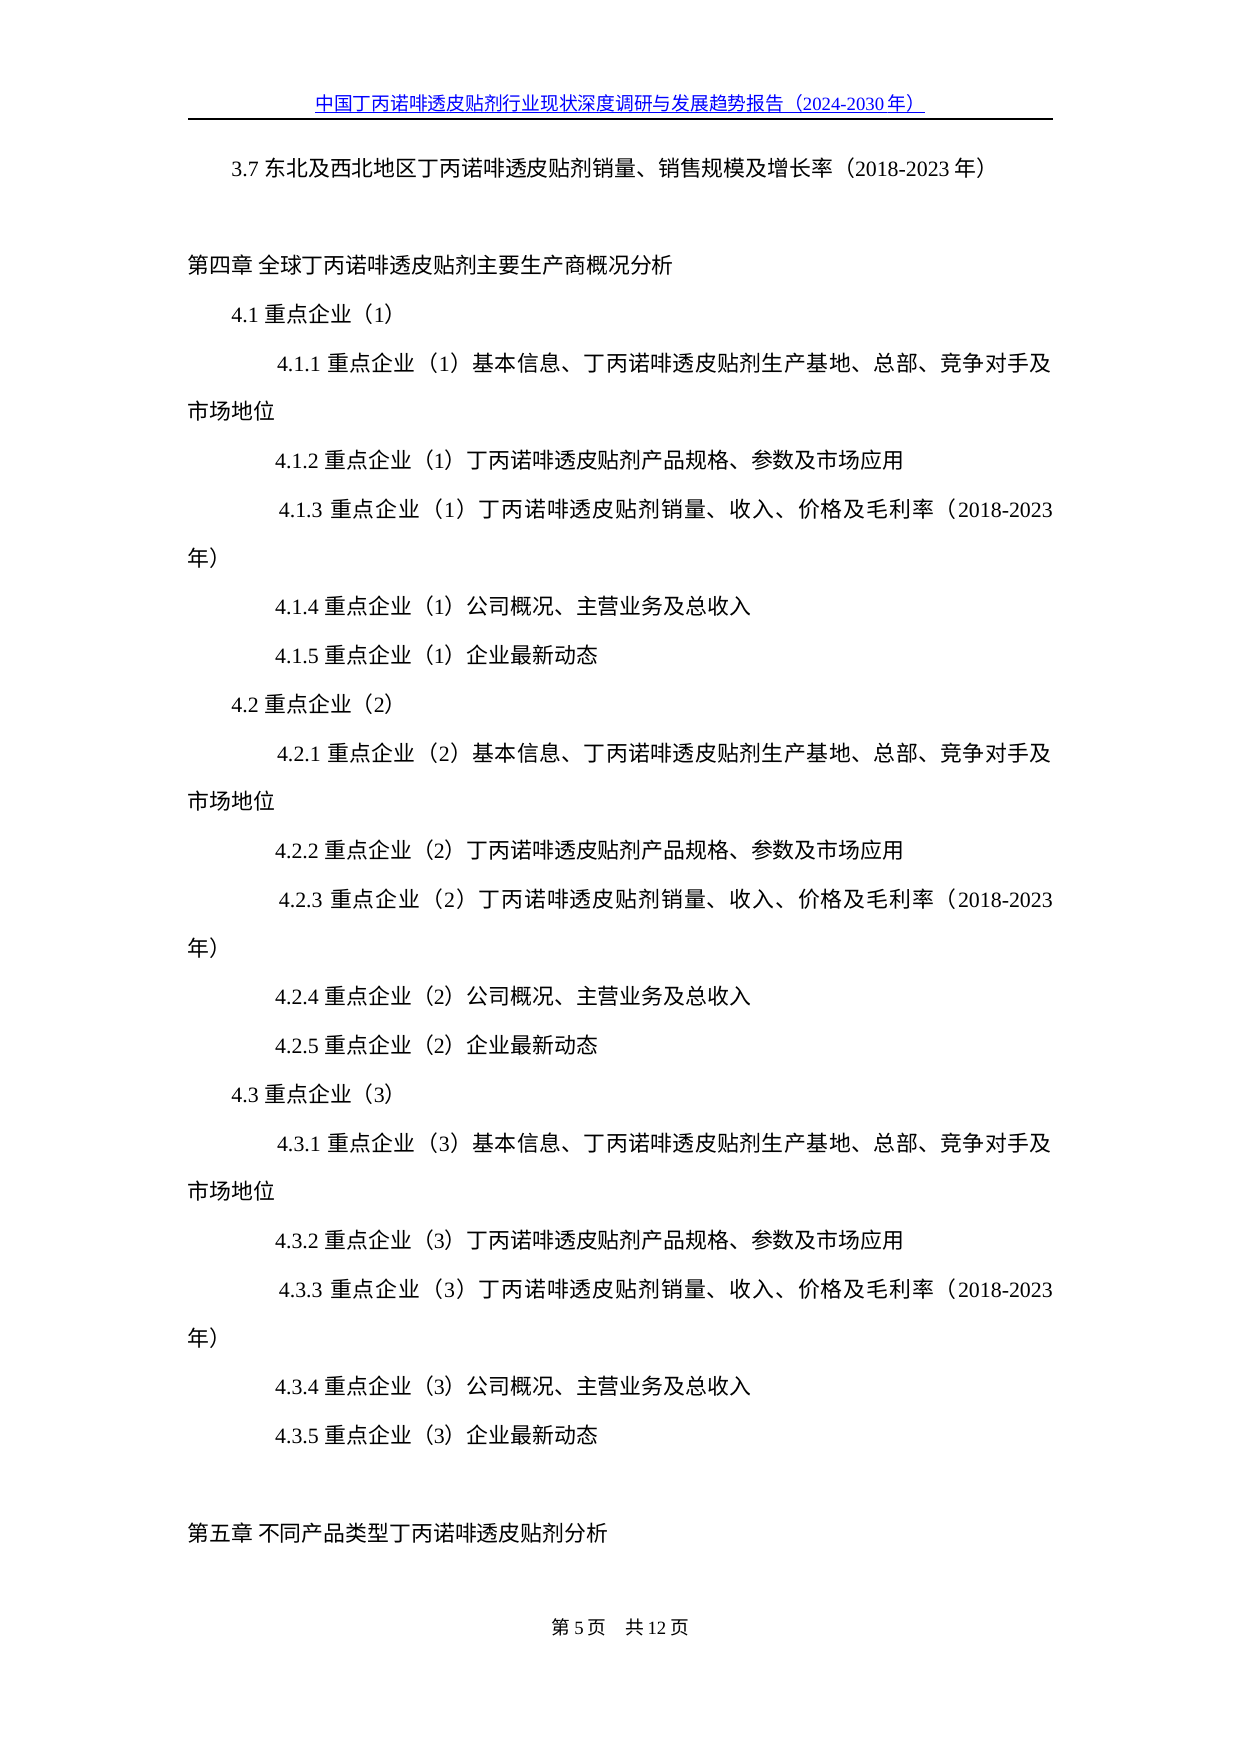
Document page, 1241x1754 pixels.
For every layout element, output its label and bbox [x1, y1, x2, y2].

text [187, 150, 1053, 1548]
